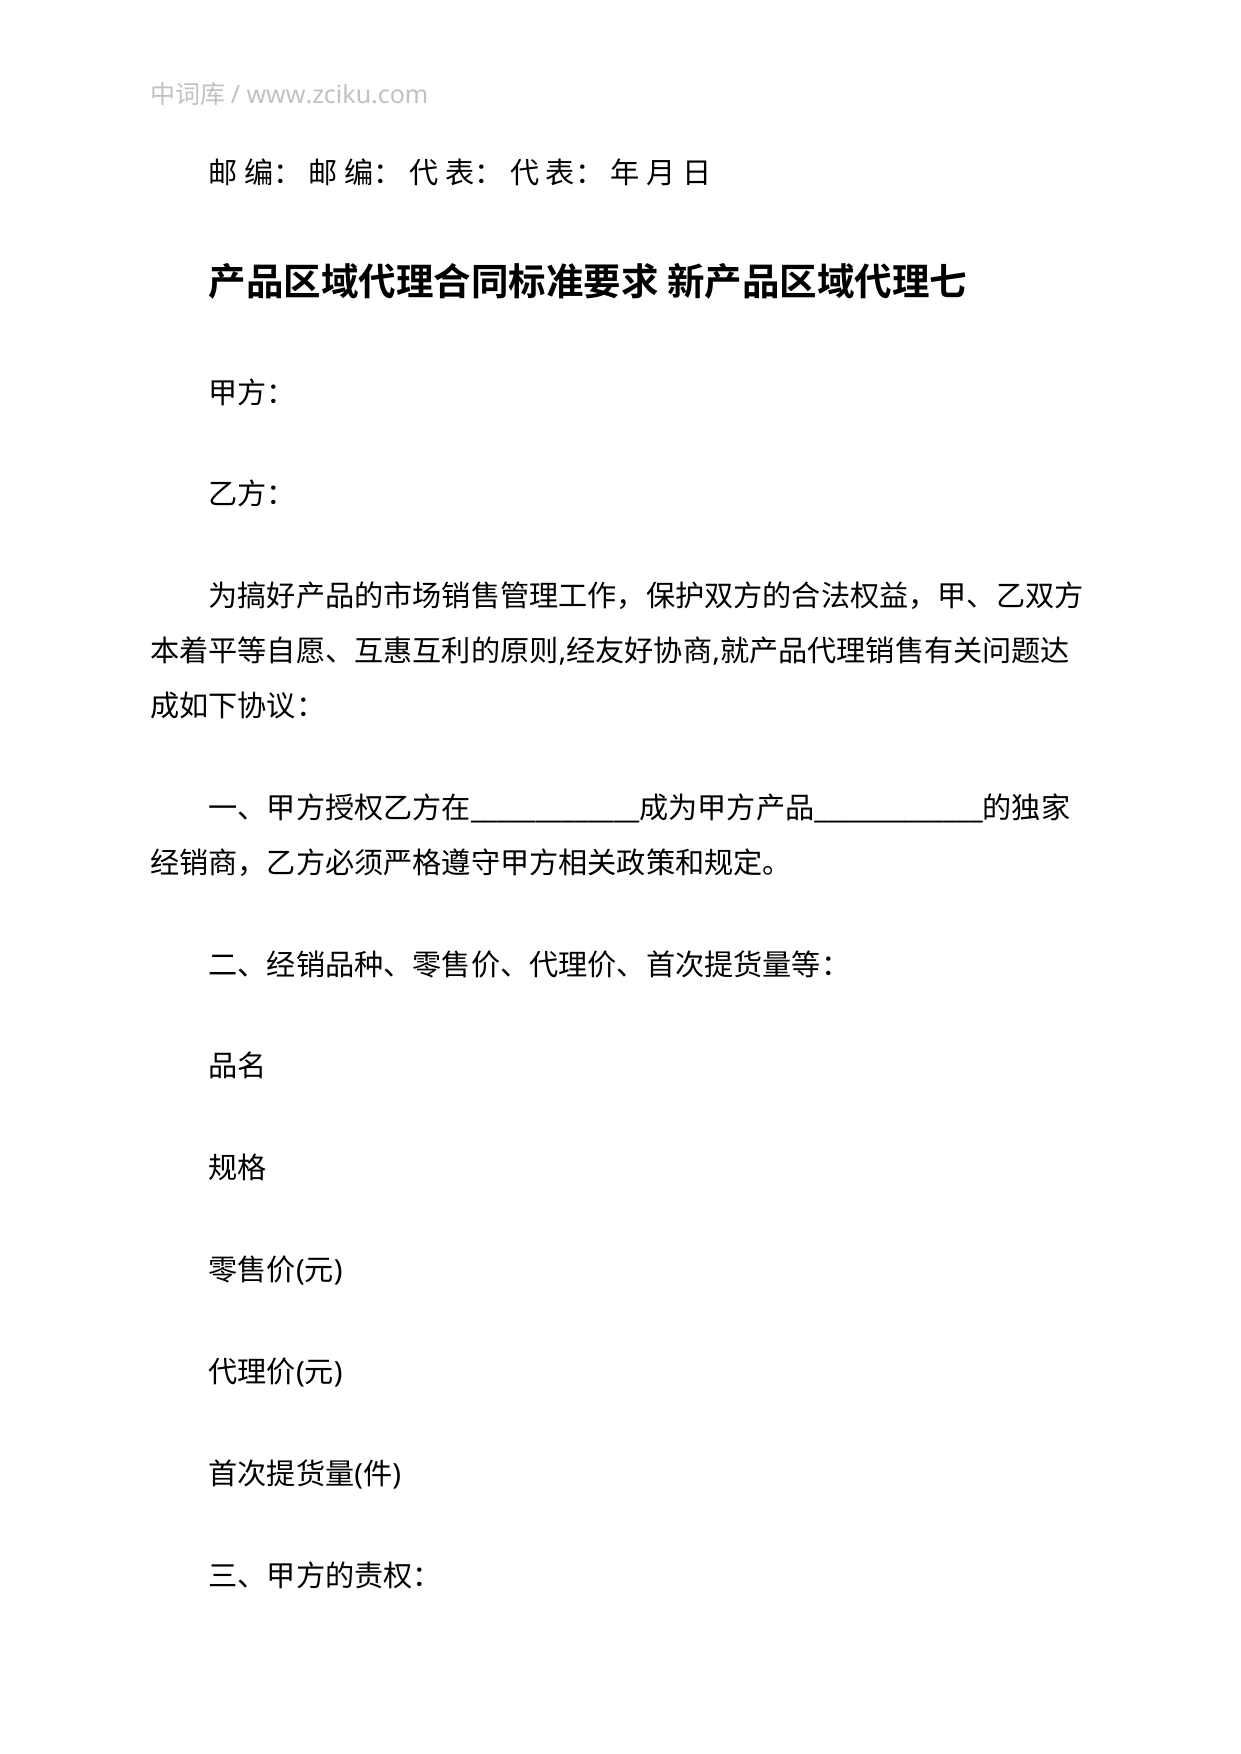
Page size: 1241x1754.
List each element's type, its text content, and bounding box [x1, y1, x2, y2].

text 代理价(元) [150, 1348, 1090, 1391]
text 乙方： [150, 471, 1090, 513]
text 品名 [150, 1043, 1090, 1085]
text 首次提货量(件) [150, 1450, 1090, 1493]
text 规格 [150, 1145, 1090, 1187]
text 一、甲方授权乙方在_____________成为甲方产品_____________的独家经销商，乙方必须严格遵守甲方相关政策和规定。 [150, 784, 1090, 882]
text 二、经销品种、零售价、代理价、首次提货量等： [150, 941, 1090, 983]
text 产品区域代理合同标准要求 新产品区域代理七 [150, 252, 1090, 306]
text 三、甲方的责权： [150, 1552, 1090, 1595]
text 为搞好产品的市场销售管理工作，保护双方的合法权益，甲、乙双方本着平等自愿、互惠互利的原则,经友好协商,就产品代理销售有关问题达成如下协议： [150, 573, 1090, 725]
text 邮 编： 邮 编： 代 表： 代 表： 年 月 日 [150, 150, 1090, 192]
text 甲方： [150, 369, 1090, 411]
text 零售价(元) [150, 1246, 1090, 1289]
